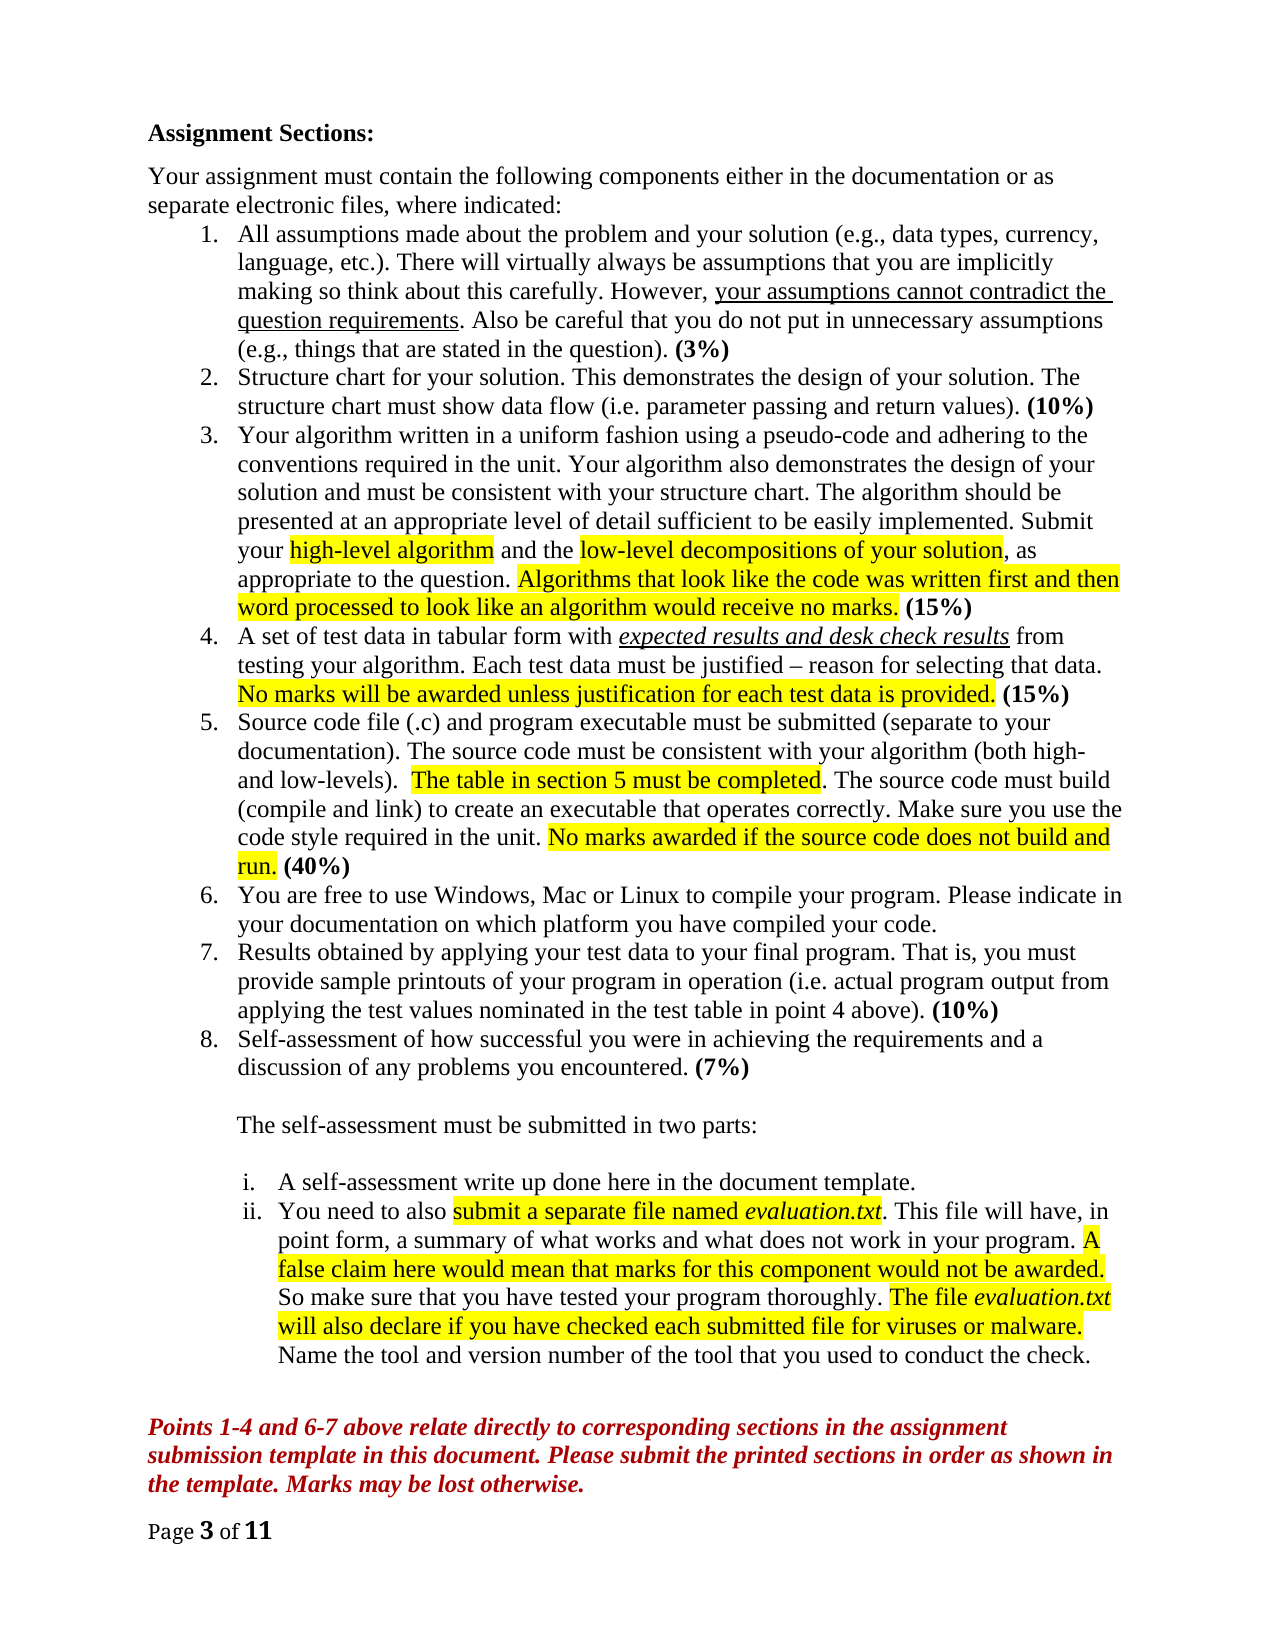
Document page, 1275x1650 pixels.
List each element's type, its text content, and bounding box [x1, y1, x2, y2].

list A self-assessment write up done here in the document template. [242, 1167, 1127, 1196]
list Results obtained by applying your test data to your final program. That is, you must provide sample printouts of your program in operation (i.e. actual program output from applying the test values nominated in the test table in point 4 above). (10%) [200, 937, 1127, 1024]
list A set of test data in tabular form with expected results and desk check results from testing your algorithm. Each test data must be justified – reason for selecting that data. No marks will be awarded unless justification for each test data is provided. (15%) [200, 621, 1127, 707]
list Structure chart for your solution. This demonstrates the design of your solution. The structure chart must show data flow (i.e. parameter passing and return values). (10%) [200, 362, 1127, 420]
list Your algorithm written in a uniform fashion using a pseudo-code and adhering to the conventions required in the unit. Your algorithm also demonstrates the design of your solution and must be consistent with your structure chart. The algorithm should be presented at an appropriate level of detail sufficient to be easily implemented. Submit your high-level algorithm and the low-level decompositions of your solution, as appropriate to the question. Algorithms that look like the code was written first and then word processed to look like an algorithm would receive no marks. (15%) [200, 420, 1127, 621]
text Assignment Sections: [148, 118, 1127, 147]
list Source code file (.c) and program executable must be submitted (separate to your documentation). The source code must be consistent with your algorithm (both high- and low-levels). The table in section 5 must be completed. The source code must build (compile and link) to create an executable that operates correctly. Make sure you use the code style required in the unit. No marks awarded if the source code does not build and run. (40%) [200, 707, 1127, 880]
list You need to also submit a separate file named evaluation.txt. This file will have, in point form, a summary of what works and what does not work in your program. A false claim here would mean that marks for this component would not be awarded. So make sure that you have tested your program thoroughly. The file evaluation.txt will also declare if you have checked each submitted file for viruses or malware. Name the tool and version number of the tool that you used to conduct the check. [242, 1196, 1127, 1369]
list You are free to use Windows, Mac or Linux to compile your program. Please indicate in your documentation on which platform you have compiled your code. [200, 880, 1127, 937]
list All assumptions made about the problem and your solution (e.g., data types, currency, language, etc.). There will virtually always be assumptions that you are implicitly making so think about this carefully. However, your assumptions cannot contradict the question requirements. Also be careful that you do not put in unnecessary assumptions (e.g., things that are stated in the question). (3%) [200, 219, 1127, 362]
list Self-assessment of how successful you were in achieving the requirements and a discussion of any problems you encountered. (7%) [200, 1024, 1127, 1081]
text The self-assessment must be submitted in two parts: [236, 1110, 1127, 1139]
text Your assignment must contain the following components either in the documentation or as separate electronic files, where indicated: [148, 161, 1127, 219]
text Points 1-4 and 6-7 above relate directly to corresponding sections in the assignment submission template in this document. Please submit the printed sections in order as shown in the template. Marks may be lost otherwise. [148, 1412, 1127, 1498]
